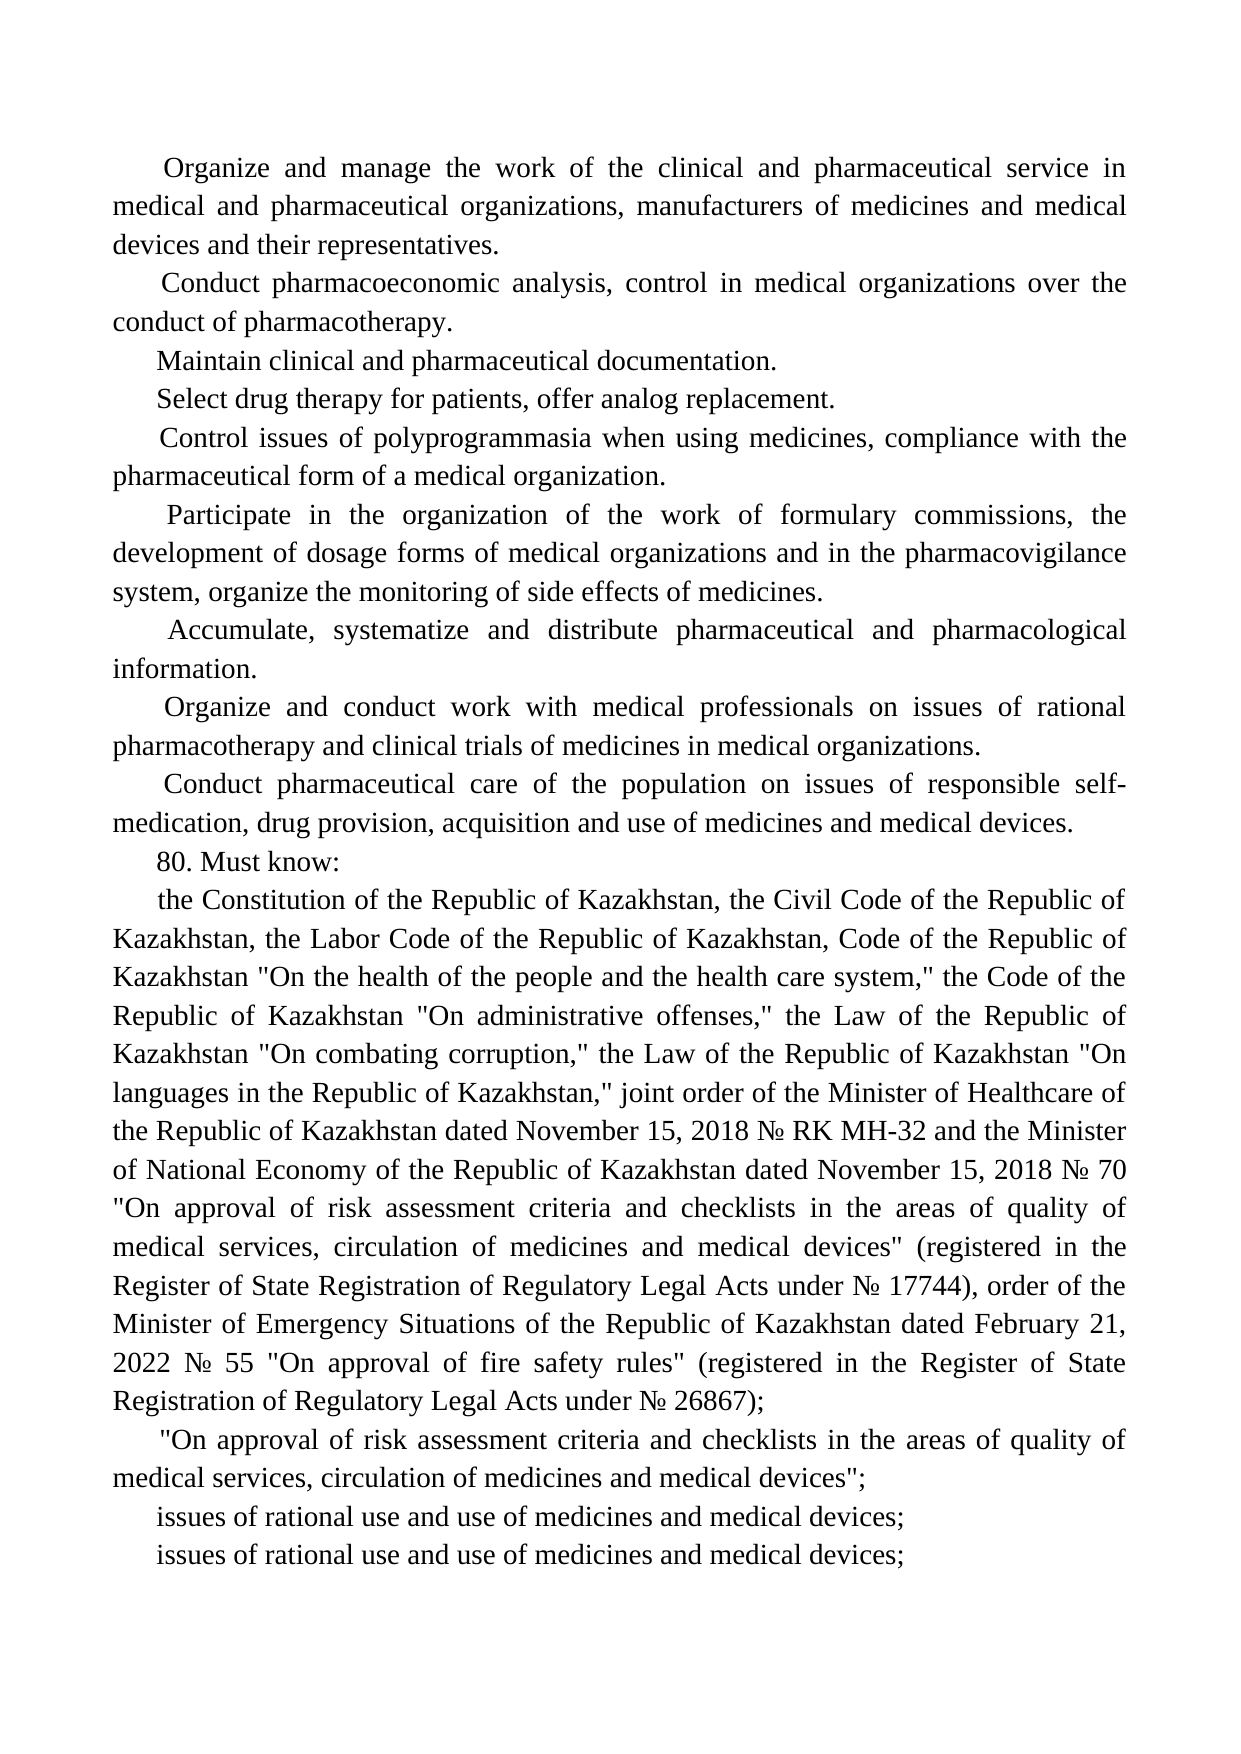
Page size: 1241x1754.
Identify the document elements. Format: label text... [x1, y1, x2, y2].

text Participate in the organization of the work of formulary commissions, the development of dosage forms of medical organizations and in the pharmacovigilance system, organize the monitoring of side effects of medicines. [112, 497, 1128, 607]
text Conduct pharmaceutical care of the population on issues of responsible self-medication, drug provision, acquisition and use of medicines and medical devices. [112, 767, 1128, 839]
text issues of rational use and use of medicines and medical devices; [112, 1499, 1128, 1532]
text 80. Must know: [112, 844, 1128, 877]
text Organize and manage the work of the clinical and pharmaceutical service in medical and pharmaceutical organizations, manufacturers of medicines and medical devices and their representatives. [112, 150, 1128, 261]
text "On approval of risk assessment criteria and checklists in the areas of quality of medical services, circulation of medicines and medical devices"; [112, 1422, 1128, 1494]
text Accumulate, systematize and distribute pharmaceutical and pharmacological information. [112, 612, 1128, 684]
text Control issues of polyprogrammasia when using medicines, compliance with the pharmaceutical form of a medical organization. [112, 420, 1128, 492]
text Conduct pharmacoeconomic analysis, control in medical organizations over the conduct of pharmacotherapy. [112, 266, 1128, 338]
text issues of rational use and use of medicines and medical devices; [112, 1537, 1128, 1571]
text Organize and conduct work with medical professionals on issues of rational pharmacotherapy and clinical trials of medicines in medical organizations. [112, 689, 1128, 762]
text Maintain clinical and pharmaceutical documentation. [112, 343, 1128, 376]
text the Constitution of the Republic of Kazakhstan, the Civil Code of the Republic of Kazakhstan, the Labor Code of the Republic of Kazakhstan, Code of the Republic of Kazakhstan "On the health of the people and the health care system," the Code of the Republic of Kazakhstan "On administrative offenses," the Law of the Republic of Kazakhstan "On combating corruption," the Law of the Republic of Kazakhstan "On languages in the Republic of Kazakhstan," joint order of the Minister of Healthcare of the Republic of Kazakhstan dated November 15, 2018 № RK MH-32 and the Minister of National Economy of the Republic of Kazakhstan dated November 15, 2018 № 70 "On approval of risk assessment criteria and checklists in the areas of quality of medical services, circulation of medicines and medical devices" (registered in the Register of State Registration of Regulatory Legal Acts under № 17744), order of the Minister of Emergency Situations of the Republic of Kazakhstan dated February 21, 2022 № 55 "On approval of fire safety rules" (registered in the Register of State Registration of Regulatory Legal Acts under № 26867); [112, 882, 1128, 1417]
text Select drug therapy for patients, offer analog replacement. [112, 381, 1128, 415]
